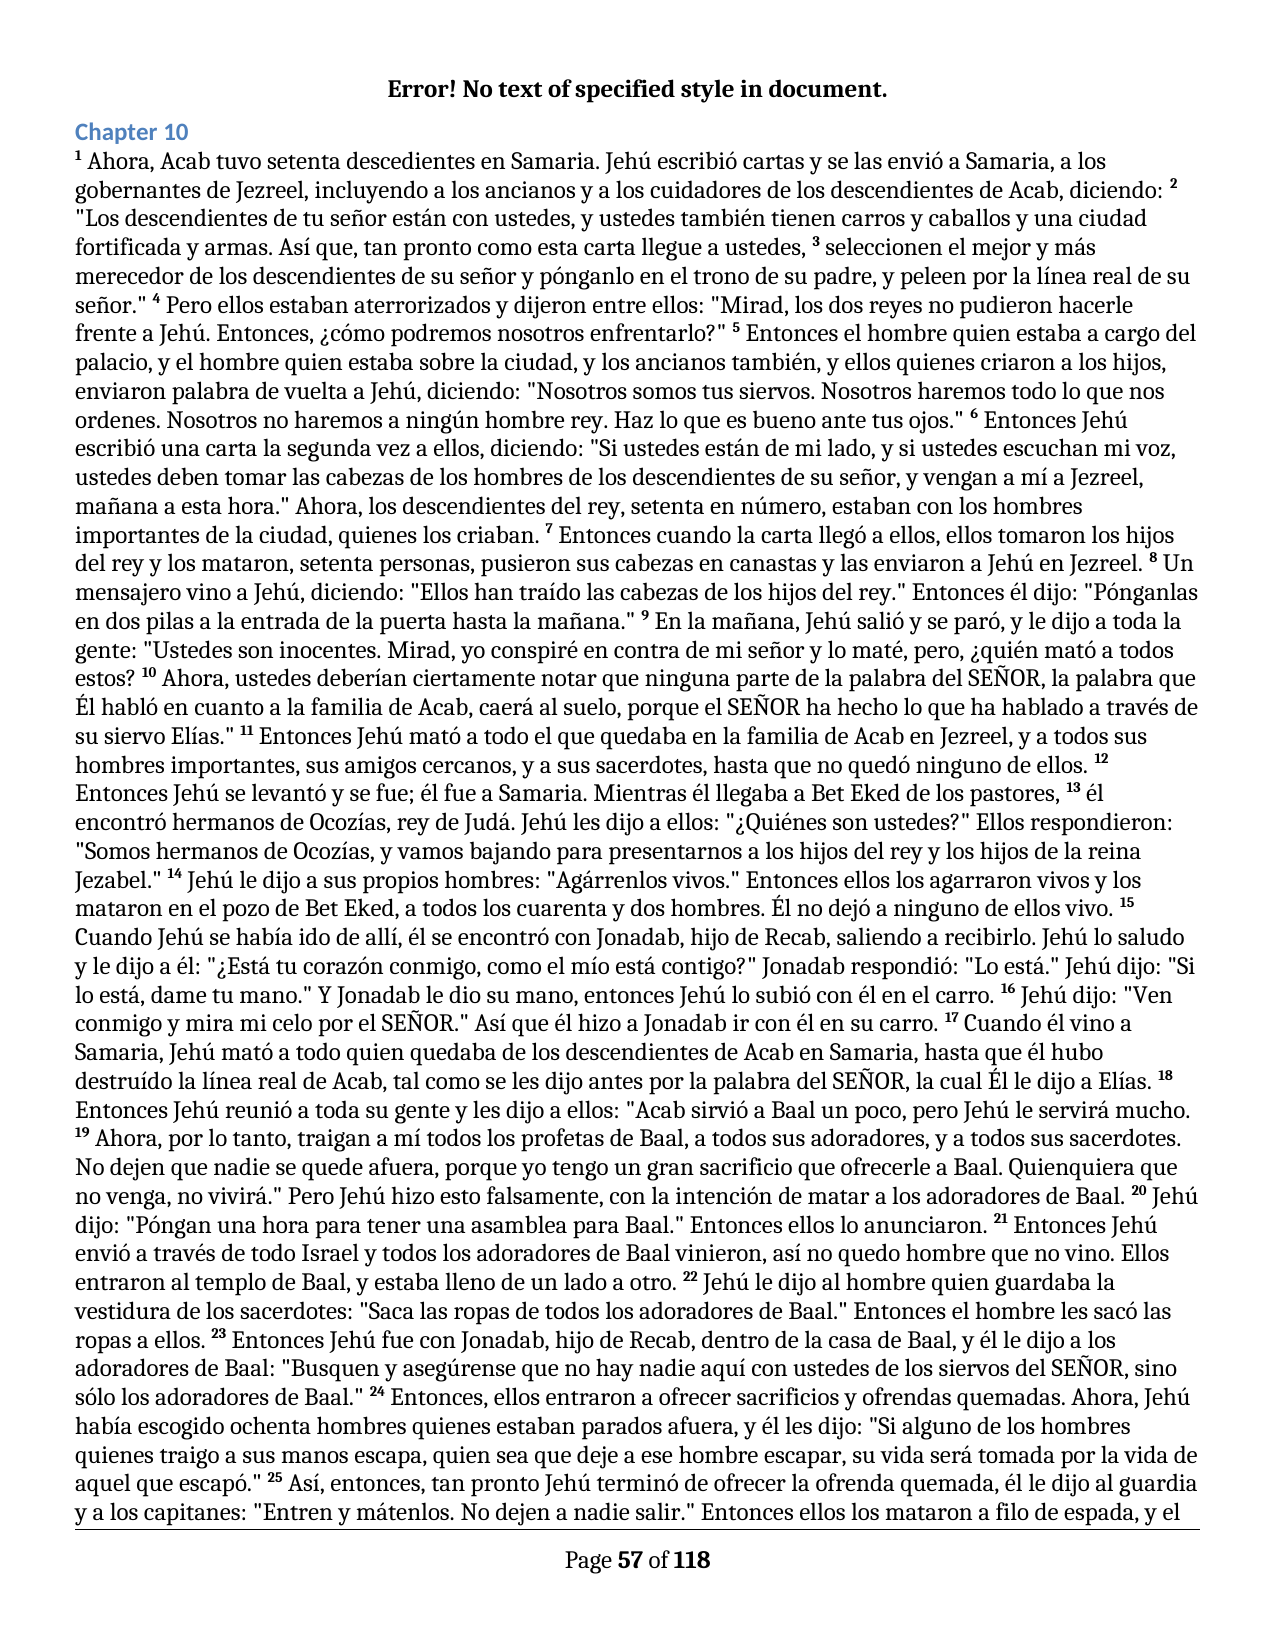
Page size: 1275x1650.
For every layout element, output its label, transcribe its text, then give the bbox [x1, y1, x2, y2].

subtitle Chapter 10 [75, 116, 1200, 147]
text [75, 147, 1200, 1529]
